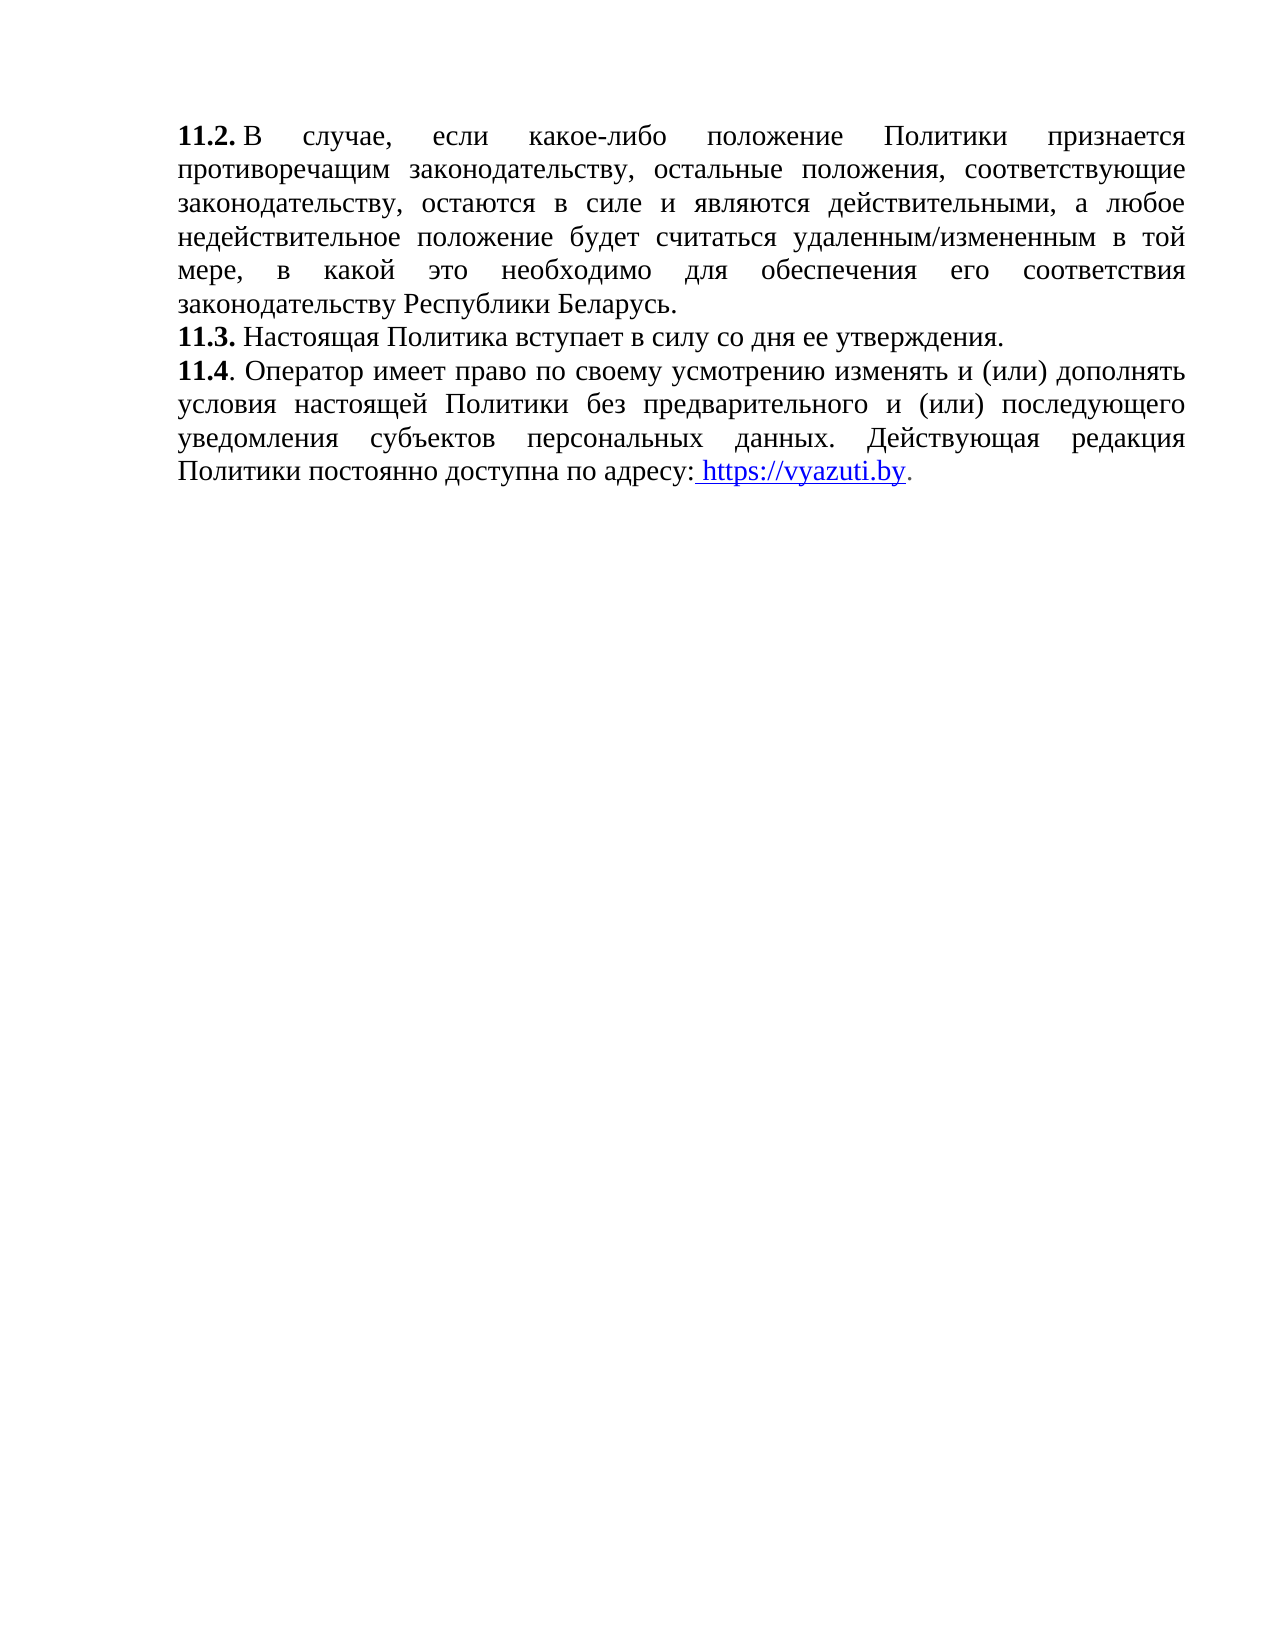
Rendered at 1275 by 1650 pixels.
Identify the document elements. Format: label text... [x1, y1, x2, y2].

text 11.2. В случае, если какое-либо положение Политики признается противоречащим законодательству, остальные положения, соответствующие законодательству, остаются в силе и являются действительными, а любое недействительное положение будет считаться удаленным/измененным в той мере, в какой это необходимо для обеспечения его соответствия законодательству Республики Беларусь. [177, 118, 1186, 319]
text 11.4. Оператор имеет право по своему усмотрению изменять и (или) дополнять условия настоящей Политики без предварительного и (или) последующего уведомления субъектов персональных данных. Действующая редакция Политики постоянно доступна по адресу: https://vyazuti.by. [177, 353, 1186, 487]
text 11.3. Настоящая Политика вступает в силу со дня ее утверждения. [177, 319, 1186, 353]
